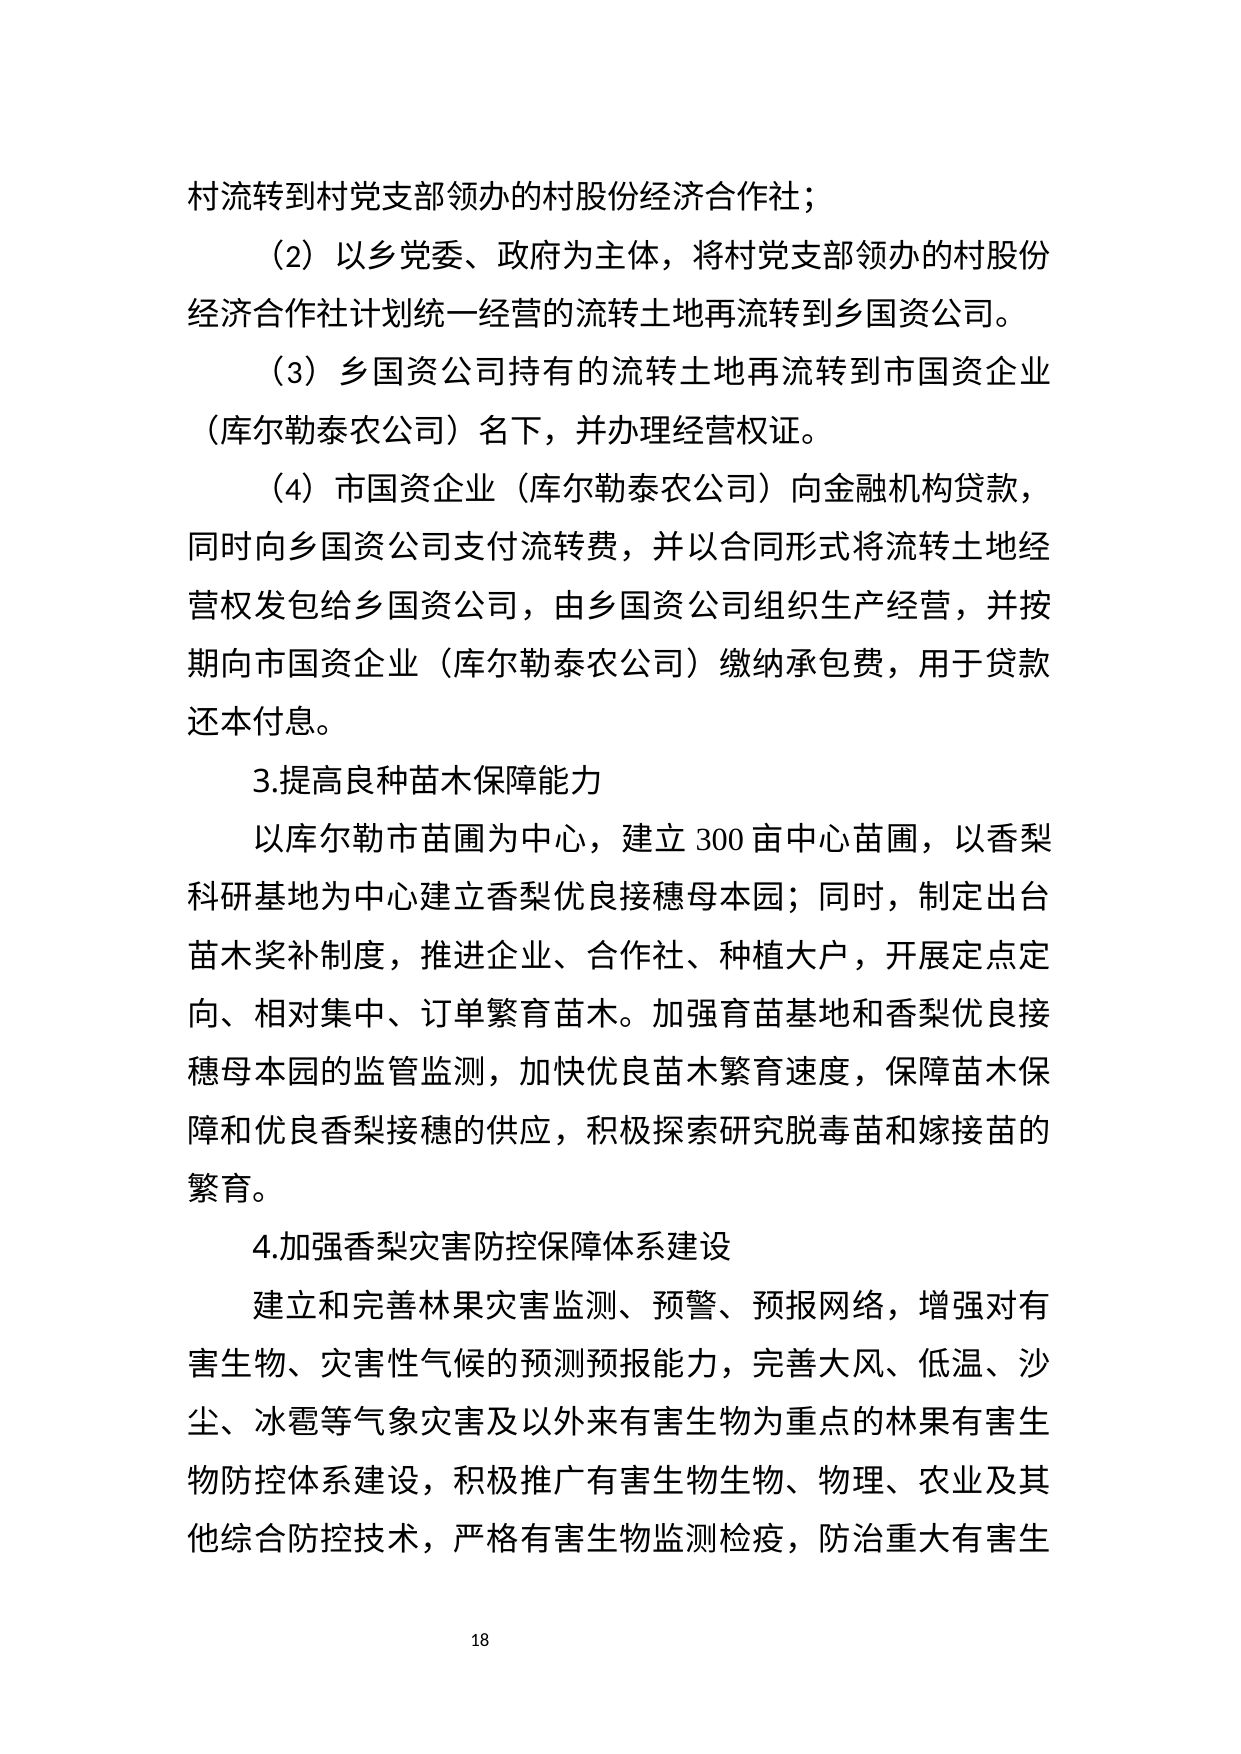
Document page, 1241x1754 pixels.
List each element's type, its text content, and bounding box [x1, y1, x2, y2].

text 3.提高良种苗木保障能力 [187, 745, 1053, 804]
text 4.加强香梨灾害防控保障体系建设 [187, 1212, 1053, 1270]
text （3）乡国资公司持有的流转土地再流转到市国资企业（库尔勒泰农公司）名下，并办理经营权证。 [187, 337, 1053, 454]
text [187, 162, 1053, 220]
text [187, 1270, 1053, 1562]
text （2）以乡党委、政府为主体，将村党支部领办的村股份经济合作社计划统一经营的流转土地再流转到乡国资公司。 [187, 220, 1053, 337]
text 以库尔勒市苗圃为中心，建立300亩中心苗圃，以香梨科研基地为中心建立香梨优良接穗母本园；同时，制定出台苗木奖补制度，推进企业、合作社、种植大户，开展定点定向、相对集中、订单繁育苗木。加强育苗基地和香梨优良接穗母本园的监管监测，加快优良苗木繁育速度，保障苗木保障和优良香梨接穗的供应，积极探索研究脱毒苗和嫁接苗的繁育。 [187, 804, 1053, 1212]
text （4）市国资企业（库尔勒泰农公司）向金融机构贷款，同时向乡国资公司支付流转费，并以合同形式将流转土地经营权发包给乡国资公司，由乡国资公司组织生产经营，并按期向市国资企业（库尔勒泰农公司）缴纳承包费，用于贷款还本付息。 [187, 454, 1053, 745]
